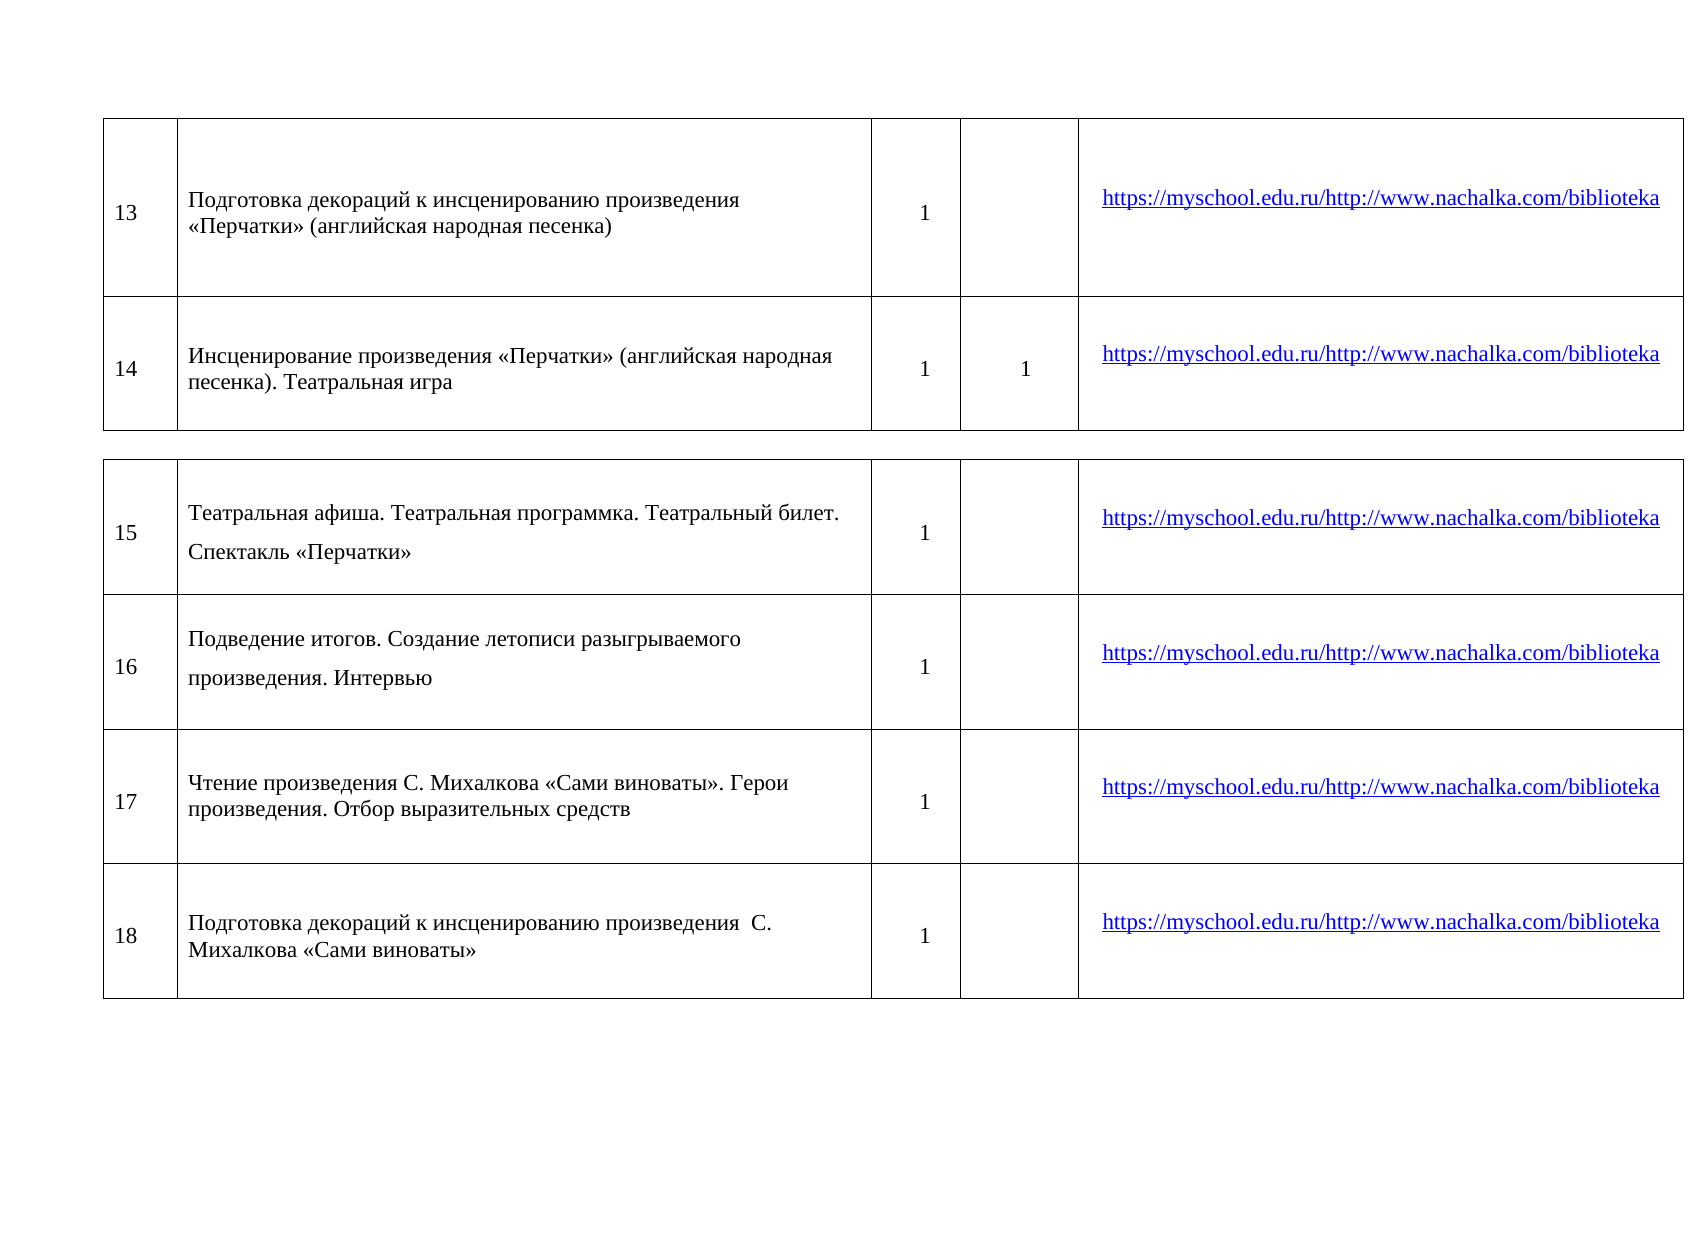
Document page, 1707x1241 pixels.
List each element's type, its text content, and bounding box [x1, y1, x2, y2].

table_header 15 [104, 460, 177, 594]
table_cell https://myschool.edu.ru/http://www.nachalka.com/biblioteka [1079, 297, 1683, 430]
table_cell 16 [104, 595, 177, 728]
table_cell Чтение произведения С. Михалкова «Сами виноваты». Герои произведения. Отбор выразительных средств [178, 730, 871, 863]
table_cell 1 [872, 595, 960, 728]
table_header [961, 460, 1078, 594]
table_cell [1079, 119, 1683, 296]
table_cell Подготовка декораций к инсценированию произведения С. Михалкова «Сами виноваты» [178, 864, 871, 998]
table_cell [1079, 864, 1683, 998]
table_cell 17 [104, 730, 177, 863]
table_cell 13 [104, 119, 177, 296]
table_cell [961, 595, 1078, 728]
table_cell 14 [104, 297, 177, 430]
table_cell [961, 730, 1078, 863]
table_cell 1 [961, 297, 1078, 430]
table_cell 1 [872, 864, 960, 998]
table_cell Подготовка декораций к инсценированию произведения «Перчатки» (английская народная песенка) [178, 119, 871, 296]
table_cell Подведение итогов. Создание летописи разыгрываемого произведения. Интервью [178, 595, 871, 728]
table_cell https://myschool.edu.ru/http://www.nachalka.com/biblioteka [1079, 595, 1683, 728]
table_cell Инсценирование произведения «Перчатки» (английская народная песенка). Театральная игра [178, 297, 871, 430]
table_cell 1 [872, 119, 960, 296]
table_cell 1 [872, 297, 960, 430]
table_cell [961, 119, 1078, 296]
table_header https://myschool.edu.ru/http://www.nachalka.com/biblioteka [1079, 460, 1683, 594]
table_cell [961, 864, 1078, 998]
table_cell 1 [872, 730, 960, 863]
table_cell 18 [104, 864, 177, 998]
table_header 1 [872, 460, 960, 594]
table_cell https://myschool.edu.ru/http://www.nachalka.com/biblioteka [1079, 730, 1683, 863]
table_header Театральная афиша. Театральная программка. Театральный билет. Спектакль «Перчатки» [178, 460, 871, 594]
